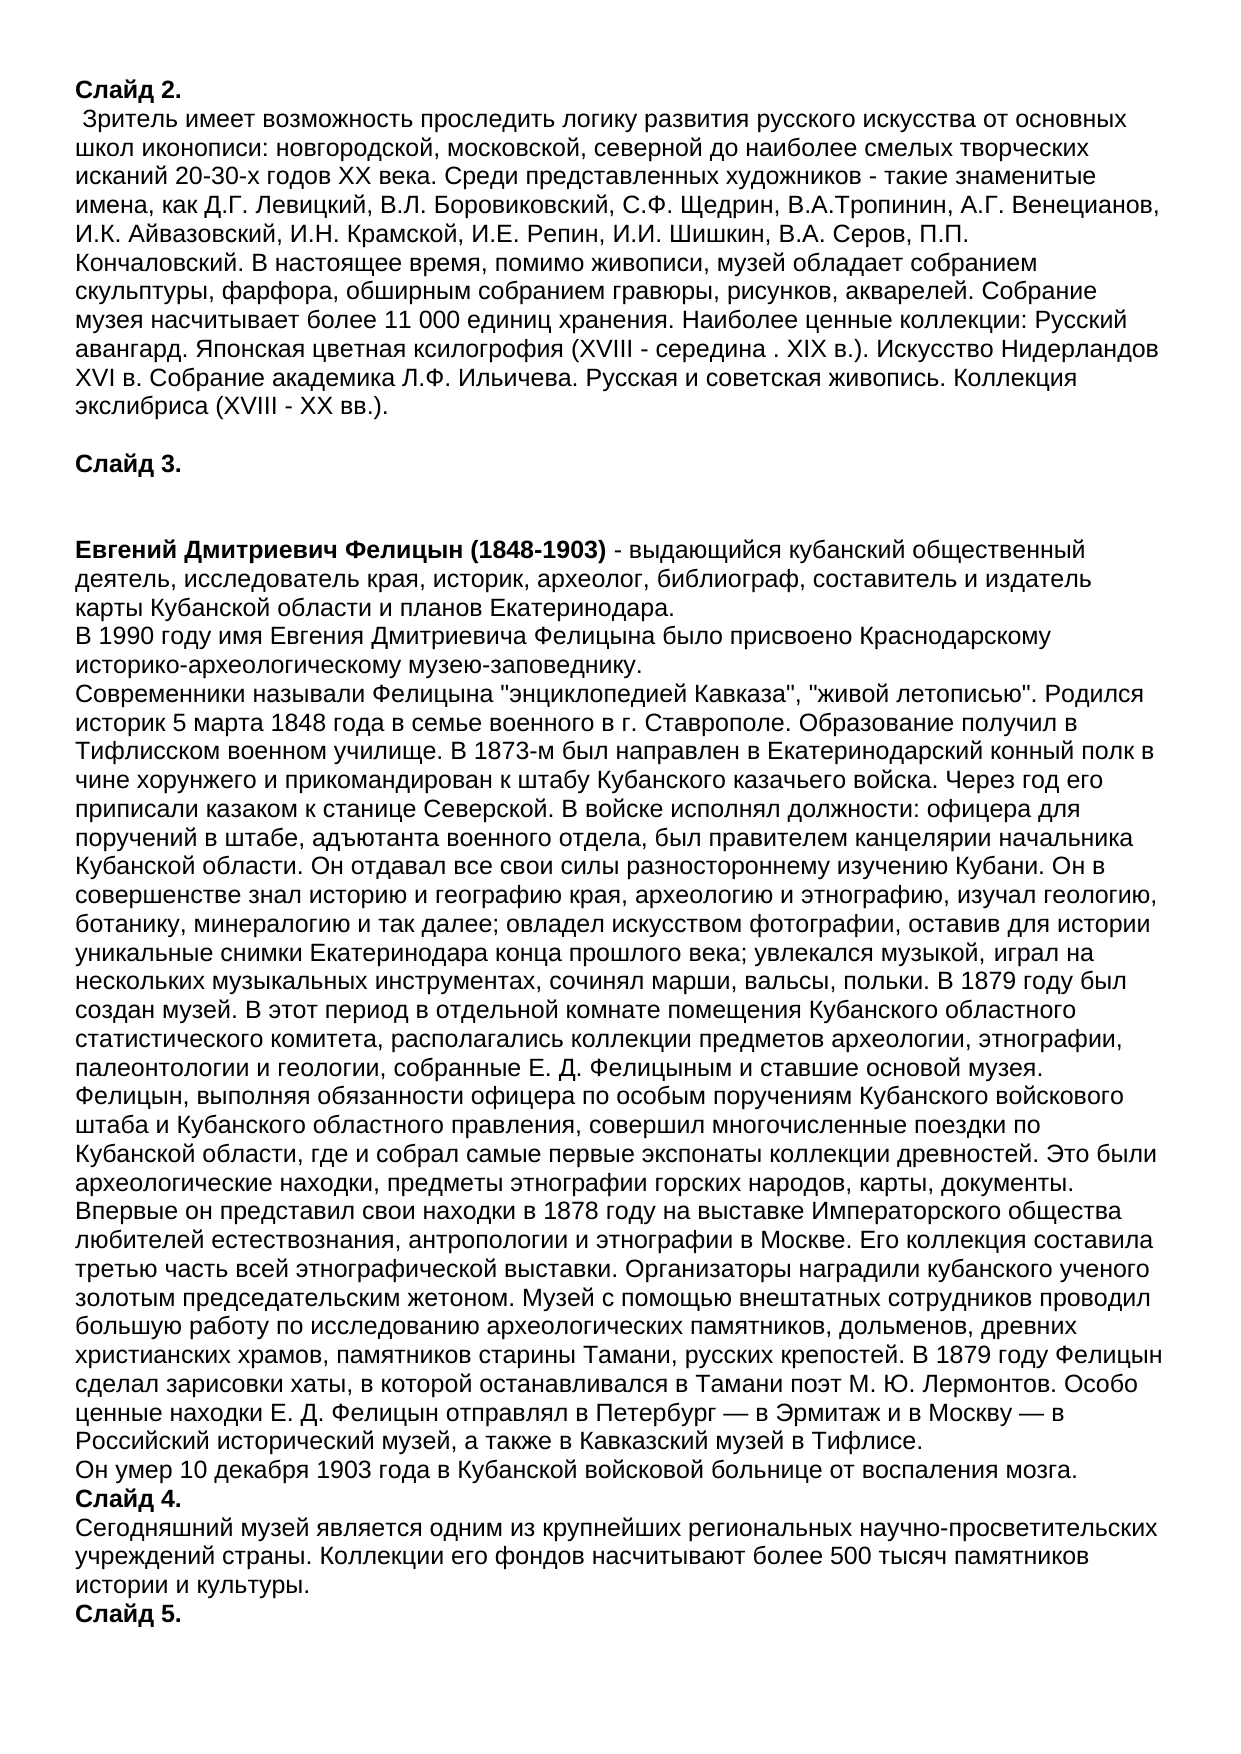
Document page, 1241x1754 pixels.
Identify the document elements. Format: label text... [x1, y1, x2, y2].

text Слайд 2. [75, 75, 1165, 104]
text Евгений Дмитриевич Фелицын (1848-1903) - выдающийся кубанский общественный деятель, исследователь края, историк, археолог, библиограф, составитель и издатель карты Кубанской области и планов Екатеринодара. В 1990 году имя Евгения Дмитриевича Фелицына было присвоено Краснодарскому историко-археологическому музею-заповеднику. [75, 535, 1165, 679]
text Зритель имеет возможность проследить логику развития русского искусства от основных школ иконописи: новгородской, московской, северной до наиболее смелых творческих исканий 20-30-х годов ХХ века. Среди представленных художников - такие знаменитые имена, как Д.Г. Левицкий, В.Л. Боровиковский, С.Ф. Щедрин, В.А.Тропинин, А.Г. Венецианов, И.К. Айвазовский, И.Н. Крамской, И.Е. Репин, И.И. Шишкин, В.А. Серов, П.П. Кончаловский. В настоящее время, помимо живописи, музей обладает собранием скульптуры, фарфора, обширным собранием гравюры, рисунков, акварелей. Собрание музея насчитывает более 11 000 единиц хранения. Наиболее ценные коллекции: Русский авангард. Японская цветная ксилогрофия (XVIII - середина . XIX в.). Искусство Нидерландов XVI в. Собрание академика Л.Ф. Ильичева. Русская и советская живопись. Коллекция экслибриса (XVIII - XX вв.). [75, 104, 1165, 420]
text Современники называли Фелицына "энциклопедией Кавказа", "живой летописью". Родился историк 5 марта 1848 года в семье военного в г. Ставрополе. Образование получил в Тифлисском военном училище. В 1873-м был направлен в Екатеринодарский конный полк в чине хорунжего и прикомандирован к штабу Кубанского казачьего войска. Через год его приписали казаком к станице Северской. В войске исполнял должности: офицера для поручений в штабе, адъютанта военного отдела, был правителем канцелярии начальника Кубанской области. Он отдавал все свои силы разностороннему изучению Кубани. Он в совершенстве знал историю и географию края, археологию и этнографию, изучал геологию, ботанику, минералогию и так далее; овладел искусством фотографии, оставив для истории уникальные снимки Екатеринодара конца прошлого века; увлекался музыкой, играл на нескольких музыкальных инструментах, сочинял марши, вальсы, польки. В 1879 году был создан музей. В этот период в отдельной комнате помещения Кубанского областного статистического комитета, располагались коллекции предметов археологии, этнографии, палеонтологии и геологии, собранные Е. Д. Фелицыным и ставшие основой музея. Фелицын, выполняя обязанности офицера по особым поручениям Кубанского войскового штаба и Кубанского областного правления, совершил многочисленные поездки по Кубанской области, где и собрал самые первые экспонаты коллекции древностей. Это были археологические находки, предметы этнографии горских народов, карты, документы. Впервые он представил свои находки в 1878 году на выставке Императорского общества любителей естествознания, антропологии и этнографии в Москве. Его коллекция составила третью часть всей этнографической выставки. Организаторы наградили кубанского ученого золотым председательским жетоном. Музей с помощью внештатных сотрудников проводил большую работу по исследованию археологических памятников, дольменов, древних христианских храмов, памятников старины Тамани, русских крепостей. В 1879 году Фелицын сделал зарисовки хаты, в которой останавливался в Тамани поэт М. Ю. Лермонтов. Особо ценные находки Е. Д. Фелицын отправлял в Петербург — в Эрмитаж и в Москву — в Российский исторический музей, а также в Кавказский музей в Тифлисе. Он умер 10 декабря 1903 года в Кубанской войсковой больнице от воспаления мозга. [75, 679, 1165, 1484]
text Слайд 5. [75, 1599, 1165, 1627]
text Слайд 4. [75, 1484, 1165, 1512]
text Слайд 3. [75, 449, 1165, 477]
text Сегодняшний музей является одним из крупнейших региональных научно-просветительских учреждений страны. Коллекции его фондов насчитывают более 500 тысяч памятников истории и культуры. [75, 1512, 1165, 1599]
